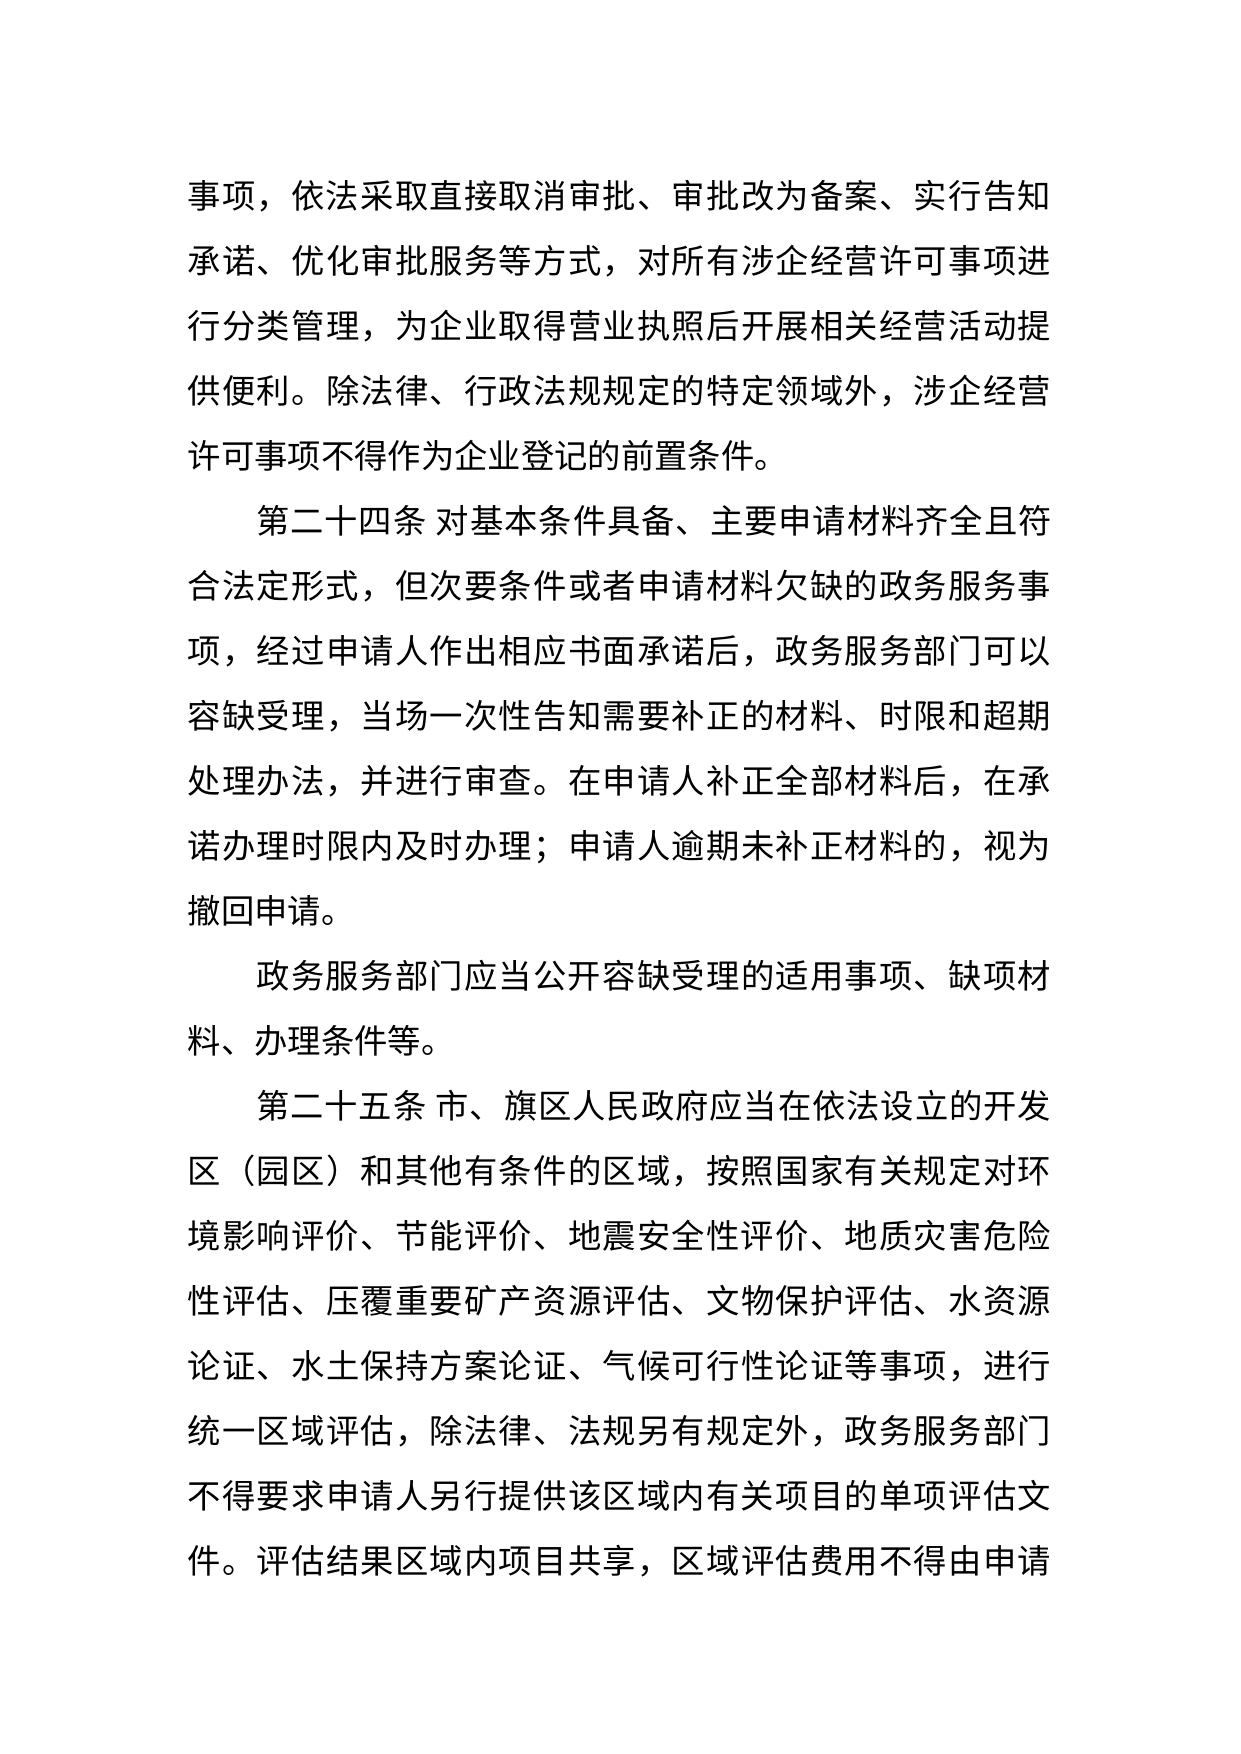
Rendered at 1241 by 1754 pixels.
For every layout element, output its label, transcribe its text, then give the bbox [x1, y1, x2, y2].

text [187, 1072, 1053, 1592]
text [187, 162, 1053, 487]
text 第二十四条 对基本条件具备、主要申请材料齐全且符合法定形式，但次要条件或者申请材料欠缺的政务服务事项，经过申请人作出相应书面承诺后，政务服务部门可以容缺受理，当场一次性告知需要补正的材料、时限和超期处理办法，并进行审查。在申请人补正全部材料后，在承诺办理时限内及时办理；申请人逾期未补正材料的，视为撤回申请。 [187, 487, 1053, 942]
text 政务服务部门应当公开容缺受理的适用事项、缺项材料、办理条件等。 [187, 942, 1053, 1072]
